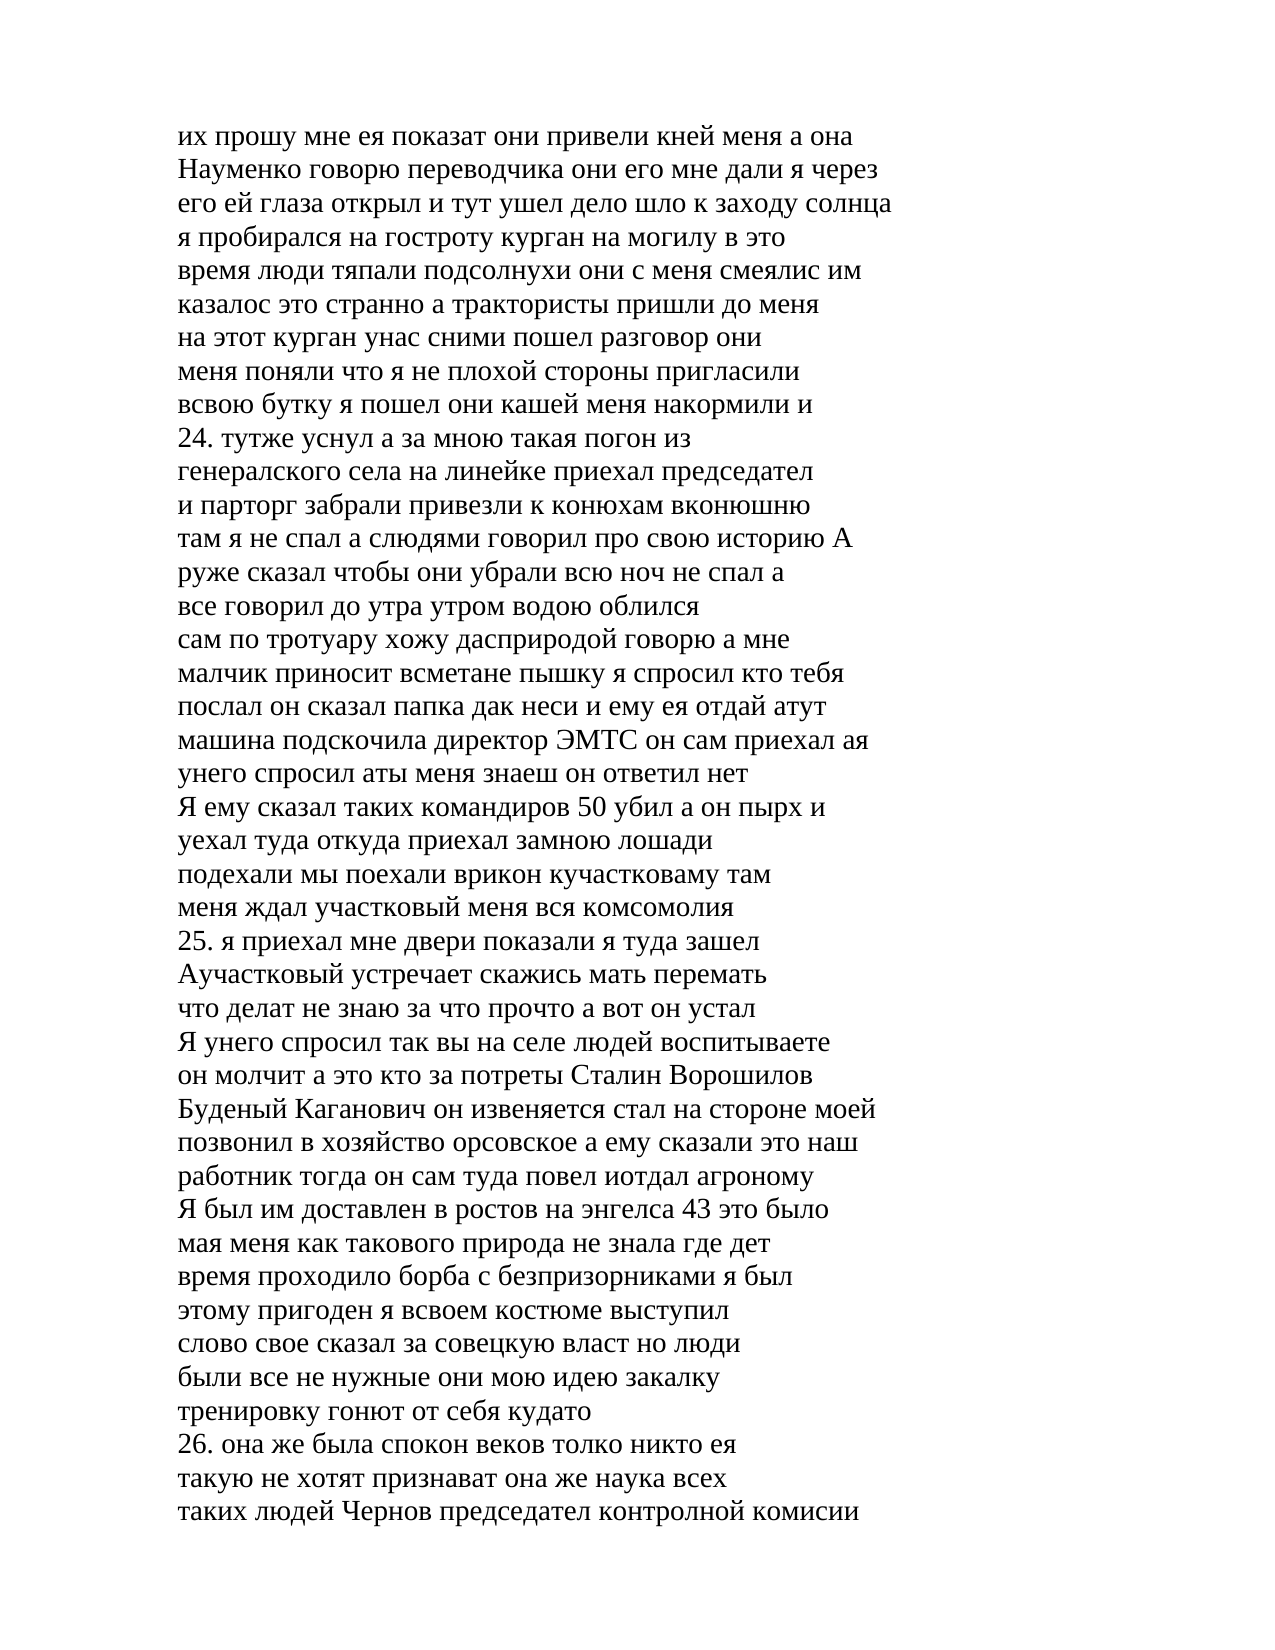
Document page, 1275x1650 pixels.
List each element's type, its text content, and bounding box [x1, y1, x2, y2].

text такую не хотят признават она же наука всех [177, 1460, 1186, 1493]
text Буденый Каганович он извеняется стал на стороне моей [177, 1091, 1186, 1124]
text генералского села на линейке приехал председател [177, 453, 1186, 487]
text подехали мы поехали врикон кучастковаму там [177, 856, 1186, 889]
text этому пригоден я всвоем костюме выступил [177, 1292, 1186, 1326]
text уехал туда откуда приехал замною лошади [177, 822, 1186, 856]
text время люди тяпали подсолнухи они с меня смеялис им [177, 252, 1186, 286]
text я пробирался на гостроту курган на могилу в это [177, 219, 1186, 252]
text Я унего спросил так вы на селе людей воспитываете [177, 1024, 1186, 1057]
text там я не спал а слюдями говорил про свою историю А [177, 521, 1186, 554]
text таких людей Чернов председател контролной комисии [177, 1493, 1186, 1527]
text послал он сказал папка дак неси и ему ея отдай атут [177, 688, 1186, 722]
text их прошу мне ея показат они привели кней меня а она [177, 118, 1186, 152]
text 25. я приехал мне двери показали я туда зашел [177, 923, 1186, 957]
text все говорил до утра утром водою облился [177, 588, 1186, 621]
text унего спросил аты меня знаеш он ответил нет [177, 755, 1186, 789]
text он молчит а это кто за потреты Сталин Ворошилов [177, 1057, 1186, 1091]
text Аучастковый устречает скажись мать перемать [177, 957, 1186, 990]
text всвою бутку я пошел они кашей меня накормили и [177, 386, 1186, 420]
text Я был им доставлен в ростов на энгелса 43 это было [177, 1191, 1186, 1225]
text и парторг забрали привезли к конюхам вконюшню [177, 487, 1186, 521]
text малчик приносит всметане пышку я спросил кто тебя [177, 655, 1186, 688]
text машина подскочила директор ЭМТС он сам приехал ая [177, 722, 1186, 755]
text 26. она же была спокон веков толко никто ея [177, 1426, 1186, 1460]
text руже сказал чтобы они убрали всю ноч не спал а [177, 554, 1186, 588]
text меня ждал участковый меня вся комсомолия [177, 889, 1186, 923]
text работник тогда он сам туда повел иотдал агроному [177, 1158, 1186, 1191]
text Я ему сказал таких командиров 50 убил а он пырх и [177, 789, 1186, 822]
text слово свое сказал за совецкую власт но люди [177, 1326, 1186, 1359]
text сам по тротуару хожу дасприродой говорю а мне [177, 621, 1186, 655]
text казалос это странно а трактористы пришли до меня [177, 286, 1186, 319]
text 24. тутже уснул а за мною такая погон из [177, 420, 1186, 453]
text позвонил в хозяйство орсовское а ему сказали это наш [177, 1124, 1186, 1158]
text были все не нужные они мою идею закалку [177, 1359, 1186, 1393]
text тренировку гонют от себя кудато [177, 1393, 1186, 1426]
text мая меня как такового природа не знала где дет [177, 1225, 1186, 1258]
text Науменко говорю переводчика они его мне дали я через [177, 152, 1186, 185]
text на этот курган унас сними пошел разговор они [177, 319, 1186, 353]
text его ей глаза открыл и тут ушел дело шло к заходу солнца [177, 185, 1186, 219]
text время проходило борба с безпризорниками я был [177, 1258, 1186, 1292]
text меня поняли что я не плохой стороны пригласили [177, 353, 1186, 386]
text что делат не знаю за что прочто а вот он устал [177, 990, 1186, 1024]
